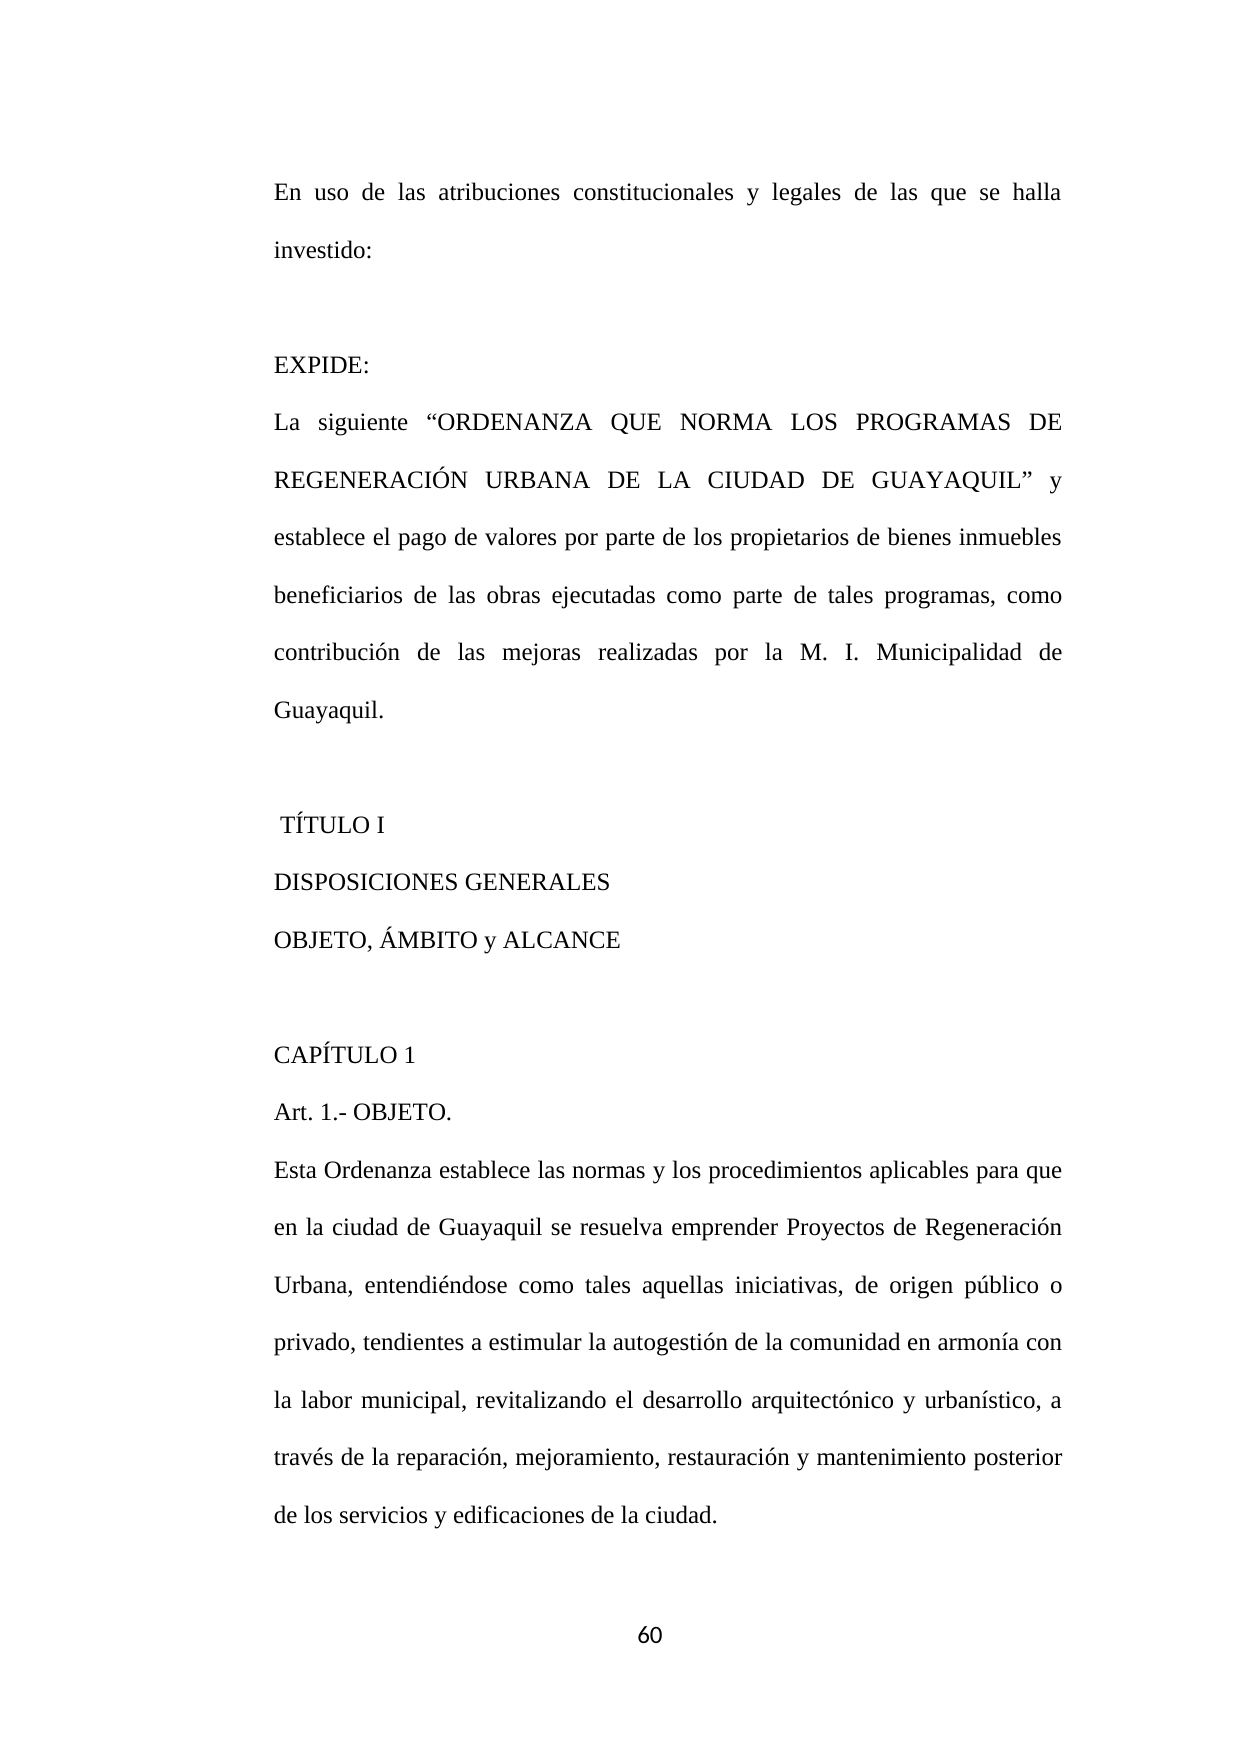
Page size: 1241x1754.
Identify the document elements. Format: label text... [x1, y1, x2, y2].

text Art. 1.- OBJETO. [274, 1097, 1063, 1126]
text TÍTULO I [274, 810, 1063, 838]
text EXPIDE: [274, 350, 1063, 378]
text Esta Ordenanza establece las normas y los procedimientos aplicables para que en la ciudad de Guayaquil se resuelva emprender Proyectos de Regeneración Urbana, entendiéndose como tales aquellas iniciativas, de origen público o privado, tendientes a estimular la autogestión de la comunidad en armonía con la labor municipal, revitalizando el desarrollo arquitectónico y urbanístico, a través de la reparación, mejoramiento, restauración y mantenimiento posterior de los servicios y edificaciones de la ciudad. [274, 1155, 1063, 1528]
text En uso de las atribuciones constitucionales y legales de las que se halla investido: [274, 177, 1063, 263]
text DISPOSICIONES GENERALES [274, 867, 1063, 896]
text OBJETO, ÁMBITO y ALCANCE [274, 925, 1063, 953]
text CAPÍTULO 1 [274, 1040, 1063, 1068]
text La siguiente “ORDENANZA QUE NORMA LOS PROGRAMAS DE REGENERACIÓN URBANA DE LA CIUDAD DE GUAYAQUIL” y establece el pago de valores por parte de los propietarios de bienes inmuebles beneficiarios de las obras ejecutadas como parte de tales programas, como contribución de las mejoras realizadas por la M. I. Municipalidad de Guayaquil. [274, 407, 1063, 723]
